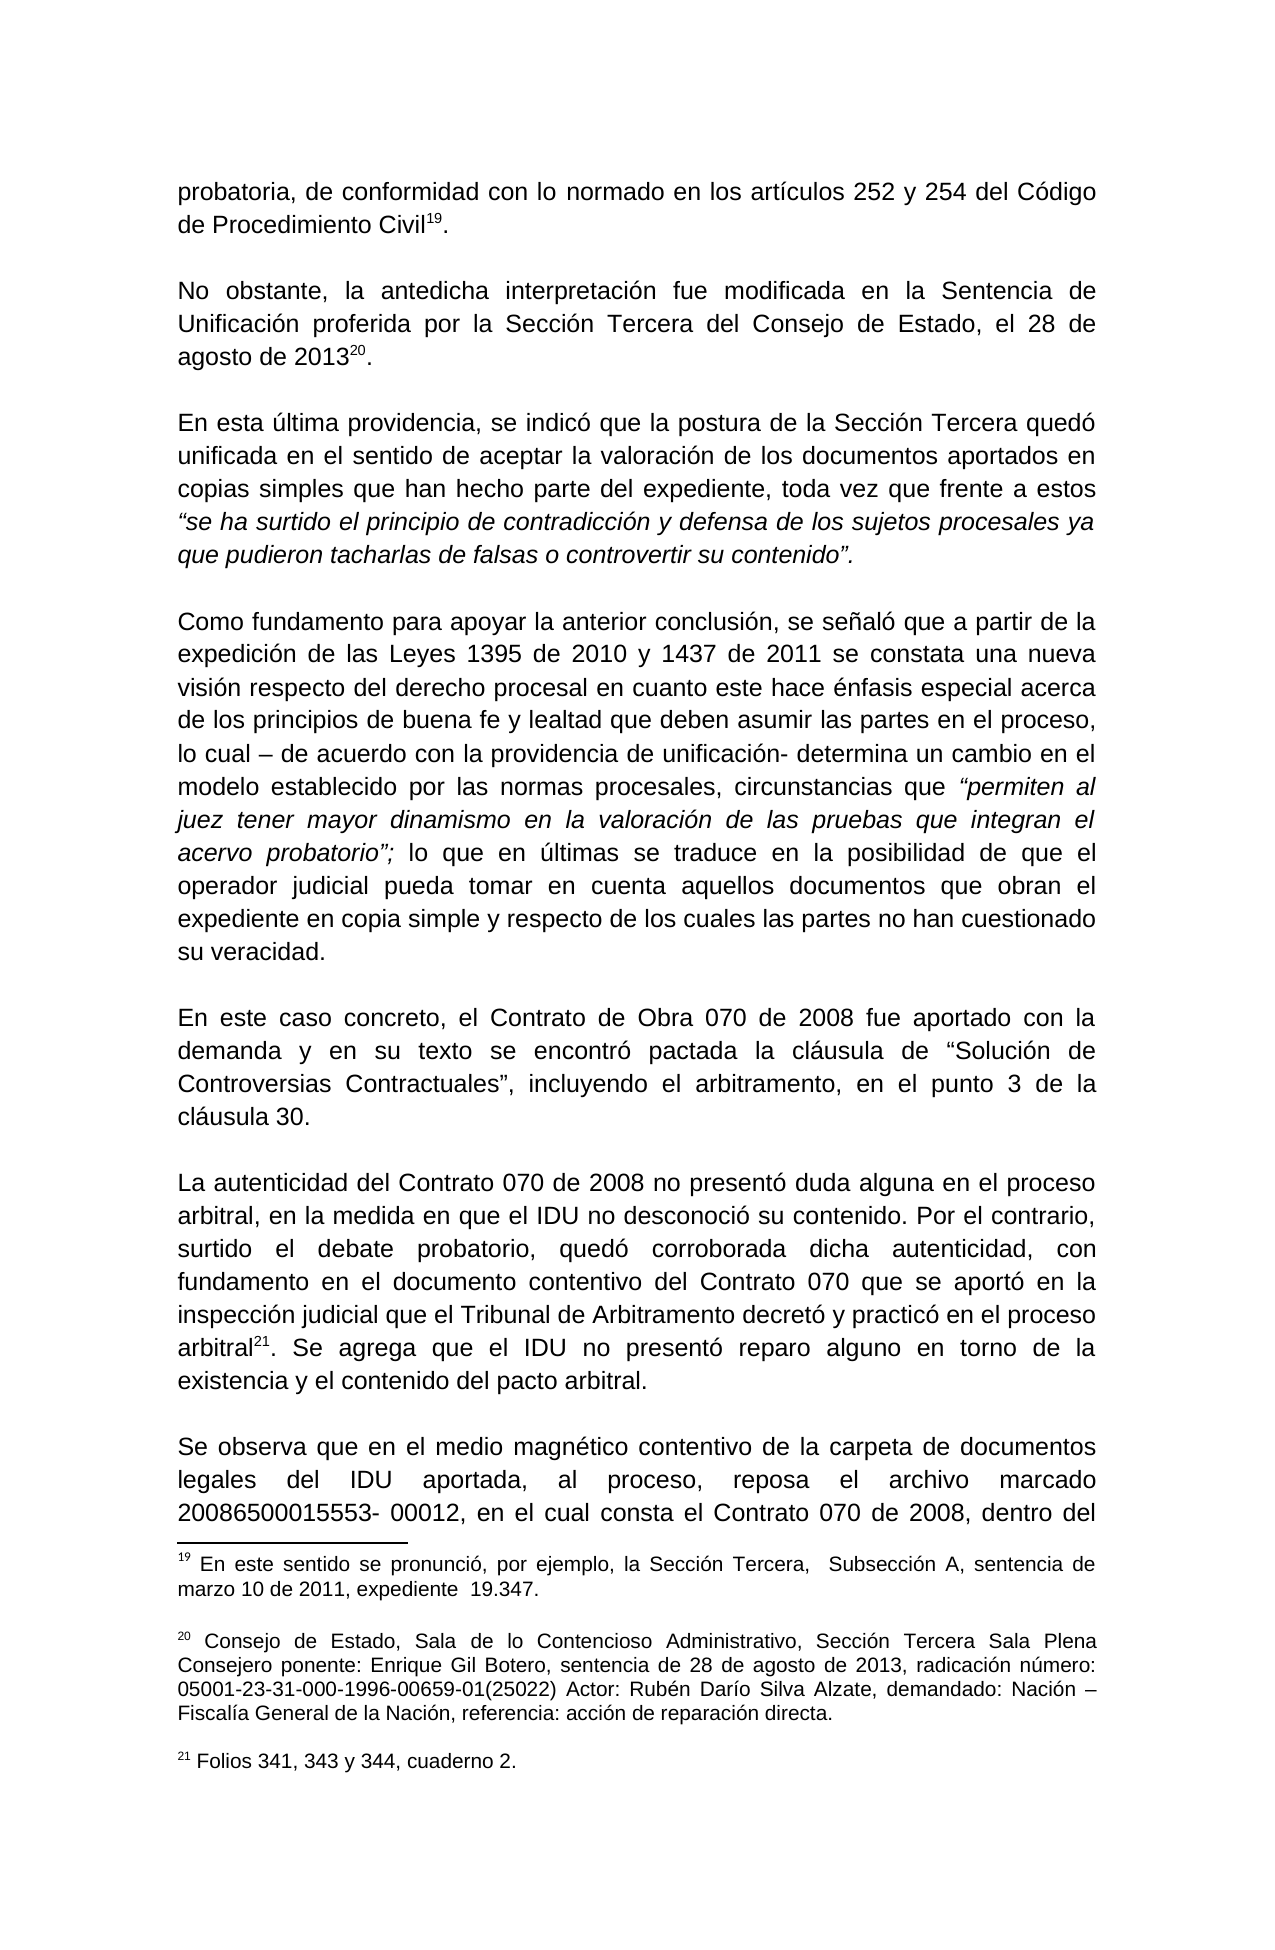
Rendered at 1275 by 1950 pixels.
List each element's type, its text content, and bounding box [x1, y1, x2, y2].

text Como fundamento para apoyar la anterior conclusión, se señaló que a partir de la expedición de las Leyes 1395 de 2010 y 1437 de 2011 se constata una nueva visión respecto del derecho procesal en cuanto este hace énfasis especial acerca de los principios de buena fe y lealtad que deben asumir las partes en el proceso, lo cual – de acuerdo con la providencia de unificación- determina un cambio en el modelo establecido por las normas procesales, circunstancias que “permiten al juez tener mayor dinamismo en la valoración de las pruebas que integran el acervo probatorio”; lo que en últimas se traduce en la posibilidad de que el operador judicial pueda tomar en cuenta aquellos documentos que obran el expediente en copia simple y respecto de los cuales las partes no han cuestionado su veracidad. [177, 606, 1098, 965]
text La autenticidad del Contrato 070 de 2008 no presentó duda alguna en el proceso arbitral, en la medida en que el IDU no desconoció su contenido. Por el contrario, surtido el debate probatorio, quedó corroborada dicha autenticidad, con fundamento en el documento contentivo del Contrato 070 que se aportó en la inspección judicial que el Tribunal de Arbitramento decretó y practicó en el proceso arbitral. Se agrega que el IDU no presentó reparo alguno en torno de la existencia y el contenido del pacto arbitral. [177, 1168, 1098, 1395]
text En esta última providencia, se indicó que la postura de la Sección Tercera quedó unificada en el sentido de aceptar la valoración de los documentos aportados en copias simples que han hecho parte del expediente, toda vez que frente a estos “se ha surtido el principio de contradicción y defensa de los sujetos procesales ya que pudieron tacharlas de falsas o controvertir su contenido”. [177, 408, 1098, 569]
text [177, 1432, 1098, 1527]
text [177, 177, 1098, 239]
text En este caso concreto, el Contrato de Obra 070 de 2008 fue aportado con la demanda y en su texto se encontró pactada la cláusula de “Solución de Controversias Contractuales”, incluyendo el arbitramento, en el punto 3 de la cláusula 30. [177, 1003, 1098, 1131]
text No obstante, la antedicha interpretación fue modificada en la Sentencia de Unificación proferida por la Sección Tercera del Consejo de Estado, el 28 de agosto de 2013. [177, 276, 1098, 371]
